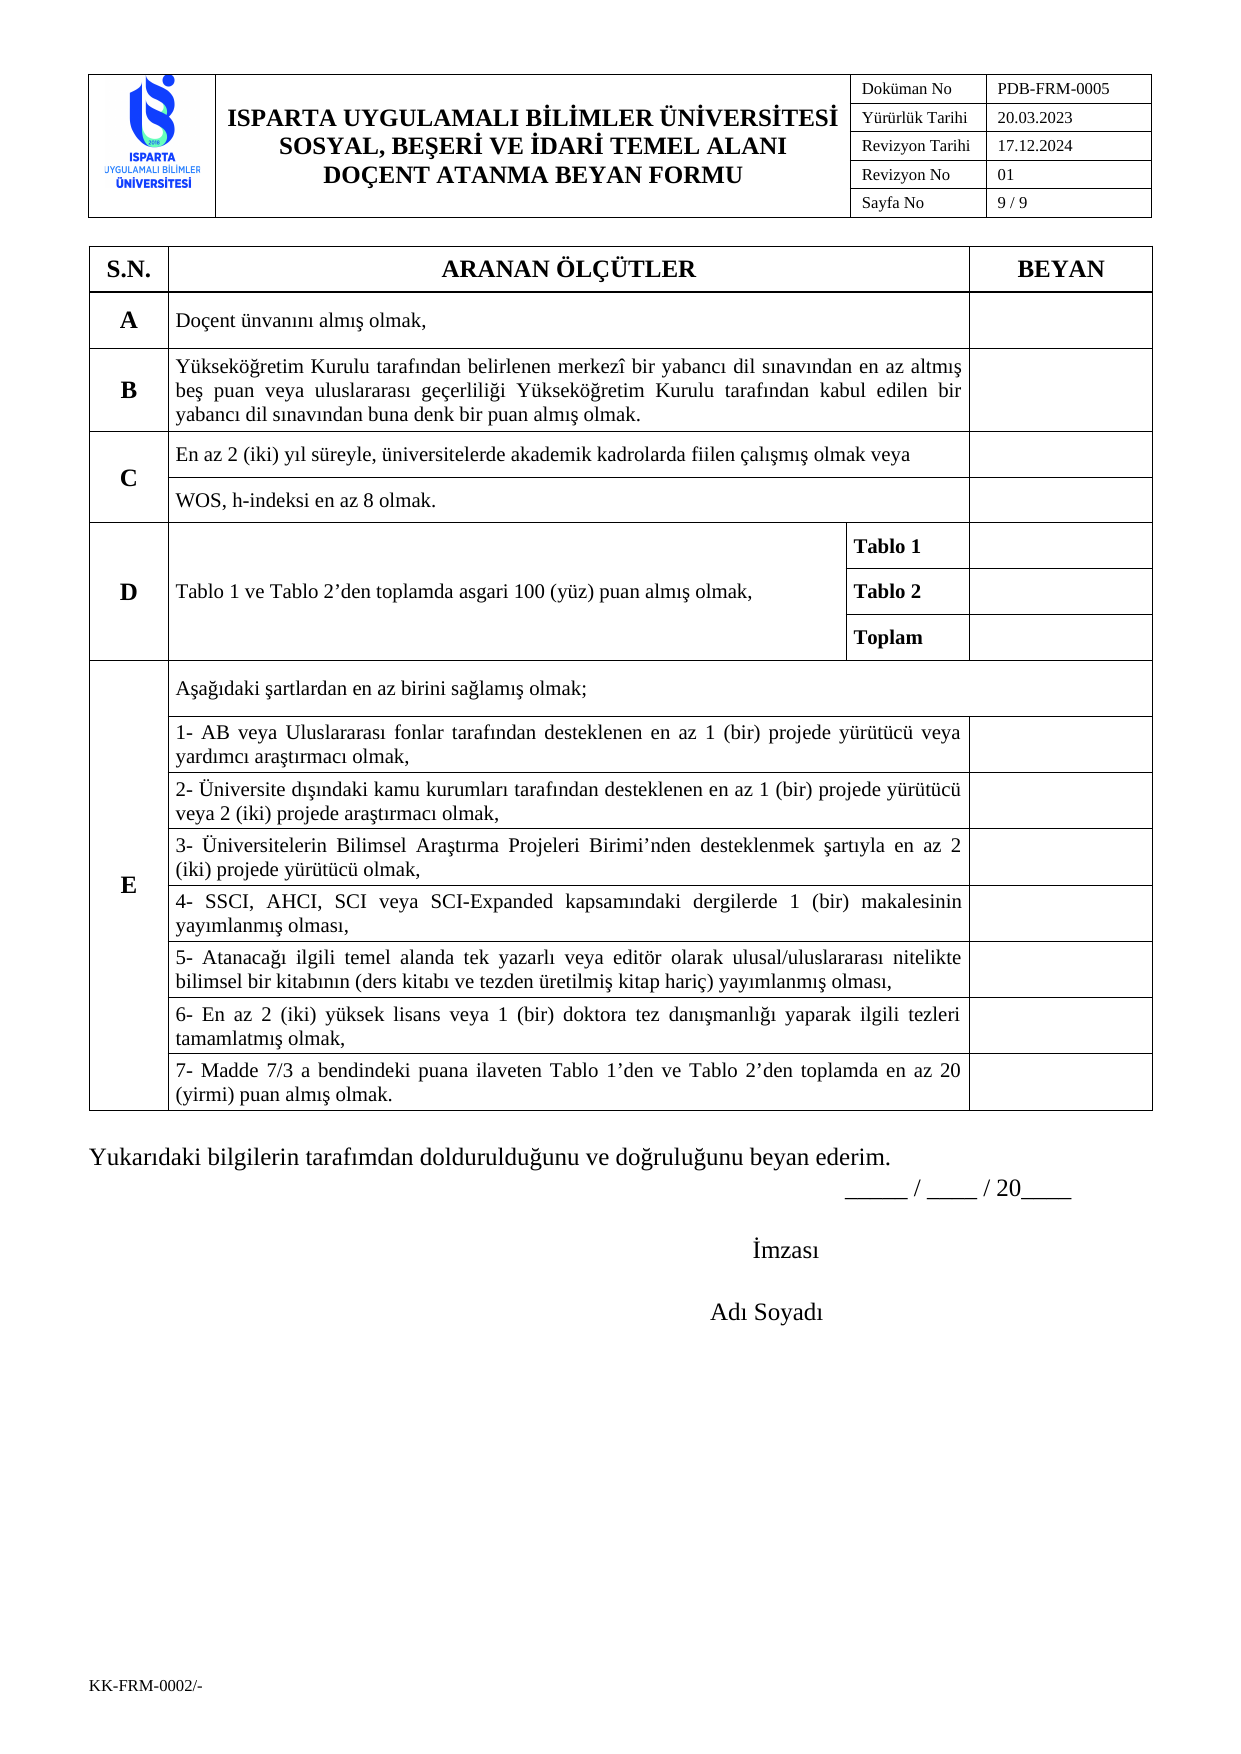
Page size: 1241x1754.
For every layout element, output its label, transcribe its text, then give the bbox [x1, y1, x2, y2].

table_cell 1- AB veya Uluslararası fonlar tarafından desteklenen en az 1 (bir) projede yürütücü veya yardımcı araştırmacı olmak, [169, 717, 969, 772]
table_cell E [90, 661, 168, 1109]
table_cell ARANAN ÖLÇÜTLER [169, 247, 969, 291]
table_cell [970, 432, 1152, 477]
table_cell 6- En az 2 (iki) yüksek lisans veya 1 (bir) doktora tez danışmanlığı yaparak ilgili tezleri tamamlatmış olmak, [169, 998, 969, 1053]
table_cell Aşağıdaki şartlardan en az birini sağlamış olmak; [169, 661, 1152, 716]
table_cell Tablo 2 [847, 569, 969, 614]
table_cell [970, 942, 1152, 997]
text İmzası [752, 1235, 1152, 1294]
table_cell 2- Üniversite dışındaki kamu kurumları tarafından desteklenen en az 1 (bir) projede yürütücü veya 2 (iki) projede araştırmacı olmak, [169, 773, 969, 828]
table_cell B [90, 349, 168, 431]
table_cell Tablo 1 ve Tablo 2’den toplamda asgari 100 (yüz) puan almış olmak, [169, 523, 846, 659]
table_cell Toplam [847, 615, 969, 659]
table_cell 7- Madde 7/3 a bendindeki puana ilaveten Tablo 1’den ve Tablo 2’den toplamda en az 20 (yirmi) puan almış olmak. [169, 1054, 969, 1109]
table_cell Yükseköğretim Kurulu tarafından belirlenen merkezî bir yabancı dil sınavından en az altmış beş puan veya uluslararası geçerliliği Yükseköğretim Kurulu tarafından kabul edilen bir yabancı dil sınavından buna denk bir puan almış olmak. [169, 349, 969, 431]
table_cell [970, 569, 1152, 614]
table_cell [970, 1054, 1152, 1109]
table_cell [970, 773, 1152, 828]
table_cell 5- Atanacağı ilgili temel alanda tek yazarlı veya editör olarak ulusal/uluslararası nitelikte bilimsel bir kitabının (ders kitabı ve tezden üretilmiş kitap hariç) yayımlanmış olması, [169, 942, 969, 997]
table_cell [970, 523, 1152, 568]
table_cell [970, 293, 1152, 348]
text Yukarıdaki bilgilerin tarafımdan doldurulduğunu ve doğruluğunu beyan ederim. [89, 1142, 1152, 1170]
text Adı Soyadı [89, 1297, 1152, 1326]
table_cell S.N. [90, 247, 168, 291]
table_cell En az 2 (iki) yıl süreyle, üniversitelerde akademik kadrolarda fiilen çalışmış olmak veya [169, 432, 969, 477]
text _____ / ____ / 20____ [752, 1173, 1152, 1232]
table_cell [970, 717, 1152, 772]
table_cell [970, 886, 1152, 941]
table_cell [970, 349, 1152, 431]
table_cell BEYAN [970, 247, 1152, 291]
table_cell Tablo 1 [847, 523, 969, 568]
table_cell A [90, 293, 168, 348]
picture [104, 75, 201, 188]
table_cell [970, 478, 1152, 522]
table_cell D [90, 523, 168, 659]
table_cell 4- SSCI, AHCI, SCI veya SCI-Expanded kapsamındaki dergilerde 1 (bir) makalesinin yayımlanmış olması, [169, 886, 969, 941]
table_cell 3- Üniversitelerin Bilimsel Araştırma Projeleri Birimi’nden desteklenmek şartıyla en az 2 (iki) projede yürütücü olmak, [169, 829, 969, 884]
table_cell [970, 829, 1152, 884]
table_cell WOS, h-indeksi en az 8 olmak. [169, 478, 969, 522]
table_cell Doçent ünvanını almış olmak, [169, 293, 969, 348]
table_cell C [90, 432, 168, 522]
table_cell [970, 615, 1152, 659]
table_cell [970, 998, 1152, 1053]
